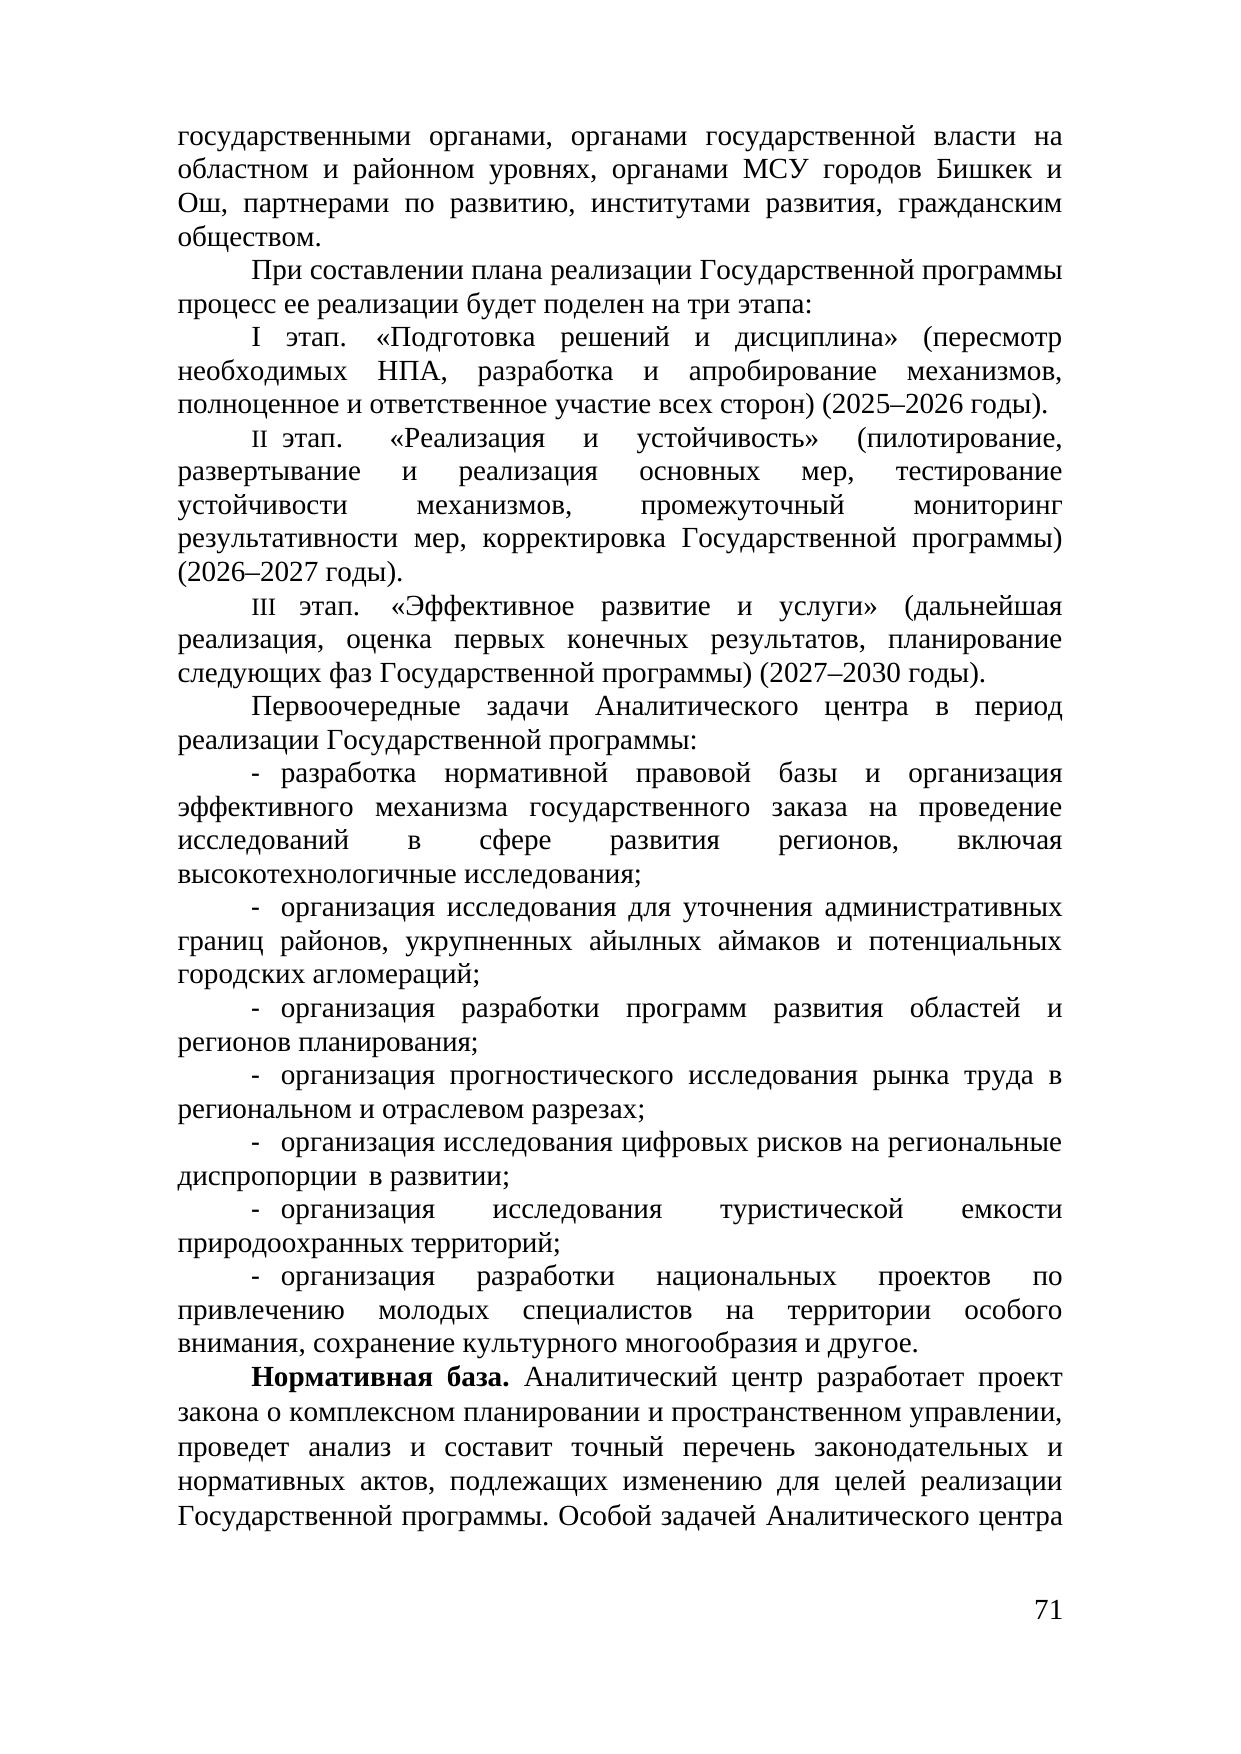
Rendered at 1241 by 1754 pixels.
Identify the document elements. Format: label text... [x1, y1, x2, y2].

list организация исследования цифровых рисков на региональные диспропорции в развитии; [177, 1124, 1063, 1191]
list разработка нормативной правовой базы и организация эффективного механизма государственного заказа на проведение исследований в сфере развития регионов, включая высокотехнологичные исследования; [177, 755, 1063, 889]
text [177, 1359, 1063, 1532]
list организация разработки программ развития областей и регионов планирования; [177, 990, 1063, 1057]
list этап. «Эффективное развитие и услуги» (дальнейшая реализация, оценка первых конечных результатов, планирование следующих фаз Государственной программы) (2027–2030 годы). [177, 588, 1063, 688]
list организация прогностического исследования рынка труда в региональном и отраслевом разрезах; [177, 1057, 1063, 1124]
text I этап. «Подготовка решений и дисциплина» (пересмотр необходимых НПА, разработка и апробирование механизмов, полноценное и ответственное участие всех сторон) (2025–2026 годы). [177, 319, 1063, 420]
text При составлении плана реализации Государственной программы процесс ее реализации будет поделен на три этапа: [177, 252, 1063, 319]
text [177, 118, 1063, 252]
list организация исследования для уточнения административных границ районов, укрупненных айылных аймаков и потенциальных городских агломераций; [177, 889, 1063, 990]
list организация разработки национальных проектов по привлечению молодых специалистов на территории особого внимания, сохранение культурного многообразия и другое. [177, 1258, 1063, 1359]
list организация исследования туристической емкости природоохранных территорий; [177, 1191, 1063, 1258]
list этап. «Реализация и устойчивость» (пилотирование, развертывание и реализация основных мер, тестирование устойчивости механизмов, промежуточный мониторинг результативности мер, корректировка Государственной программы) (2026–2027 годы). [177, 420, 1063, 588]
text Первоочередные задачи Аналитического центра в период реализации Государственной программы: [177, 688, 1063, 755]
